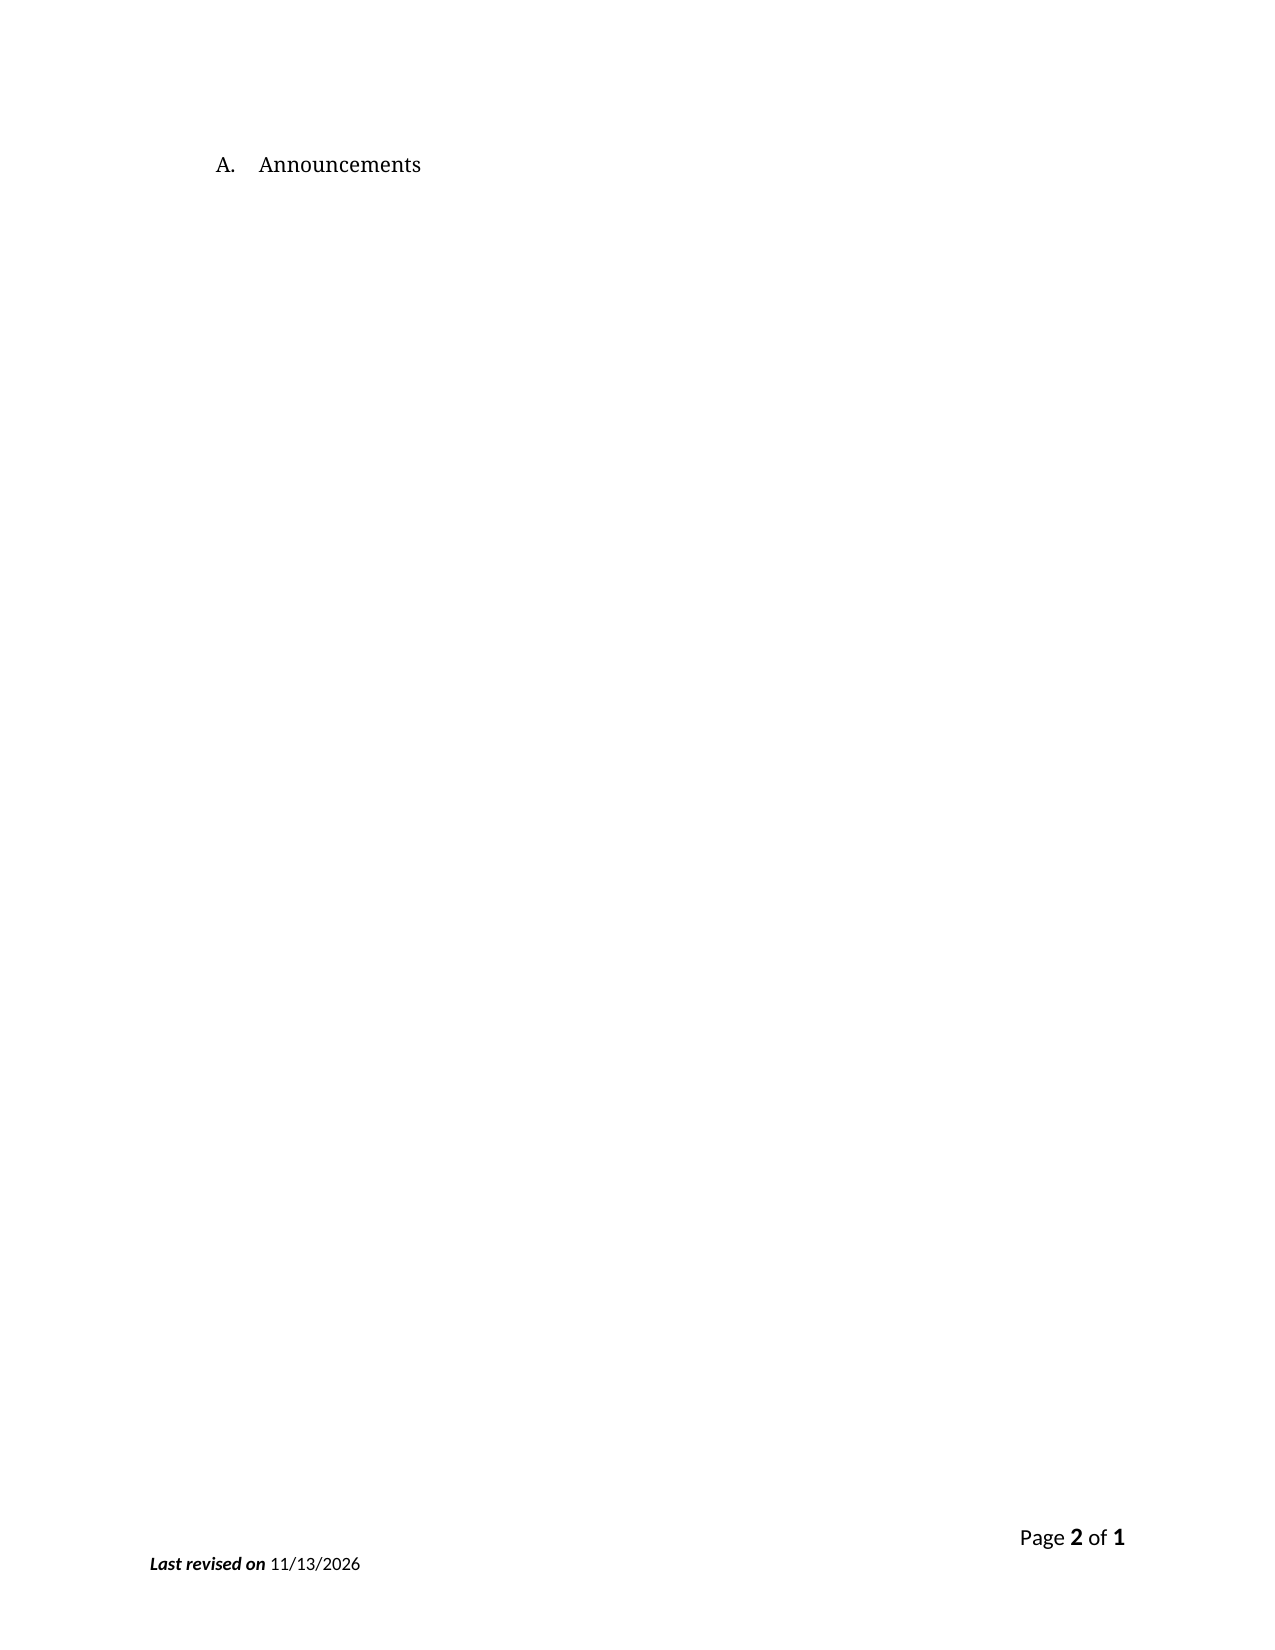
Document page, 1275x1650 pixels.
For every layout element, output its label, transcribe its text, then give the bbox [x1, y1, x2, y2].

list Announcements [216, 150, 1125, 178]
